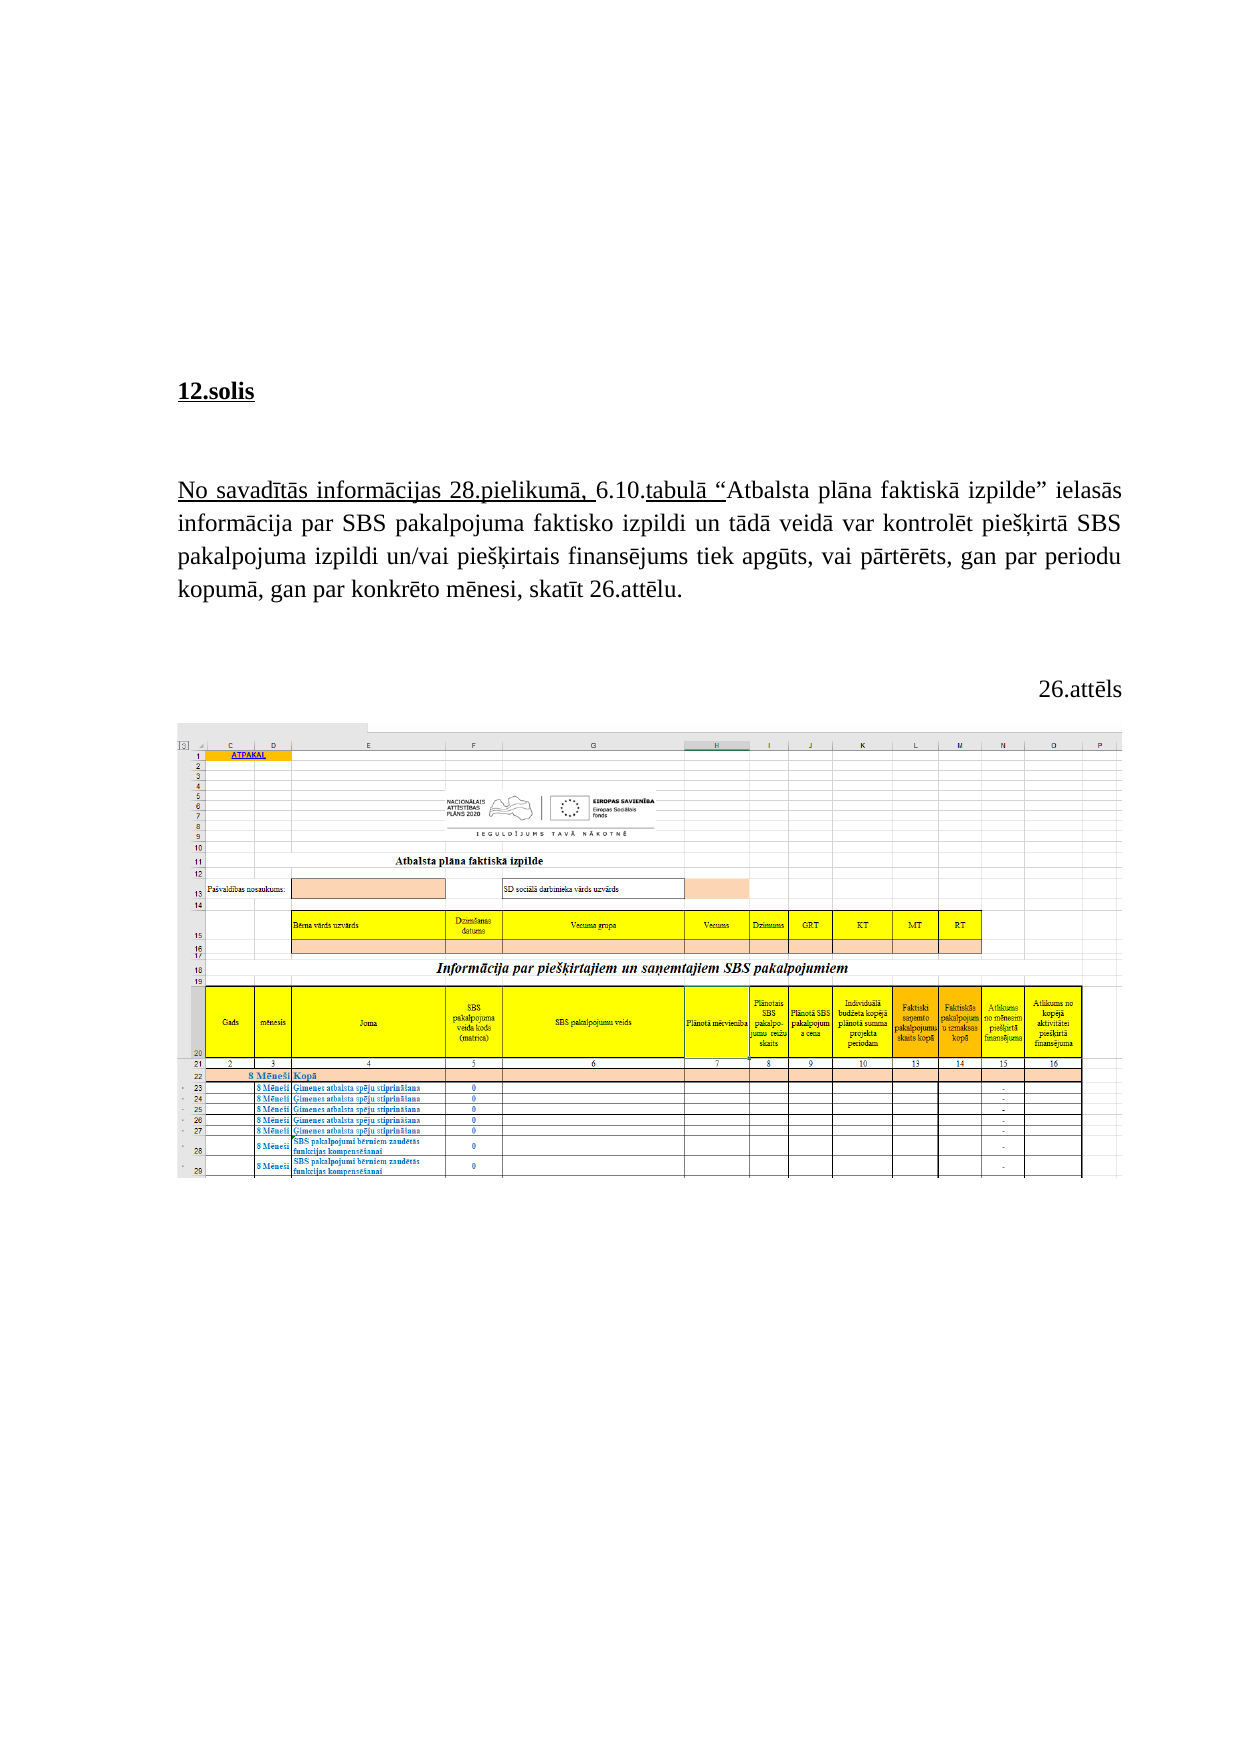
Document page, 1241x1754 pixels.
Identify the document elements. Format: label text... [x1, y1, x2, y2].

text 26.attēls [177, 674, 1122, 702]
picture [177, 723, 1123, 1178]
text 12.solis [177, 376, 1122, 405]
text No savadītās informācijas 28.pielikumā, 6.10.tabulā “Atbalsta plāna faktiskā izpilde” ielasās informācija par SBS pakalpojuma faktisko izpildi un tādā veidā var kontrolēt piešķirtā SBS pakalpojuma izpildi un/vai piešķirtais finansējums tiek apgūts, vai pārtērēts, gan par periodu kopumā, gan par konkrēto mēnesi, skatīt 26.attēlu. [177, 475, 1122, 603]
